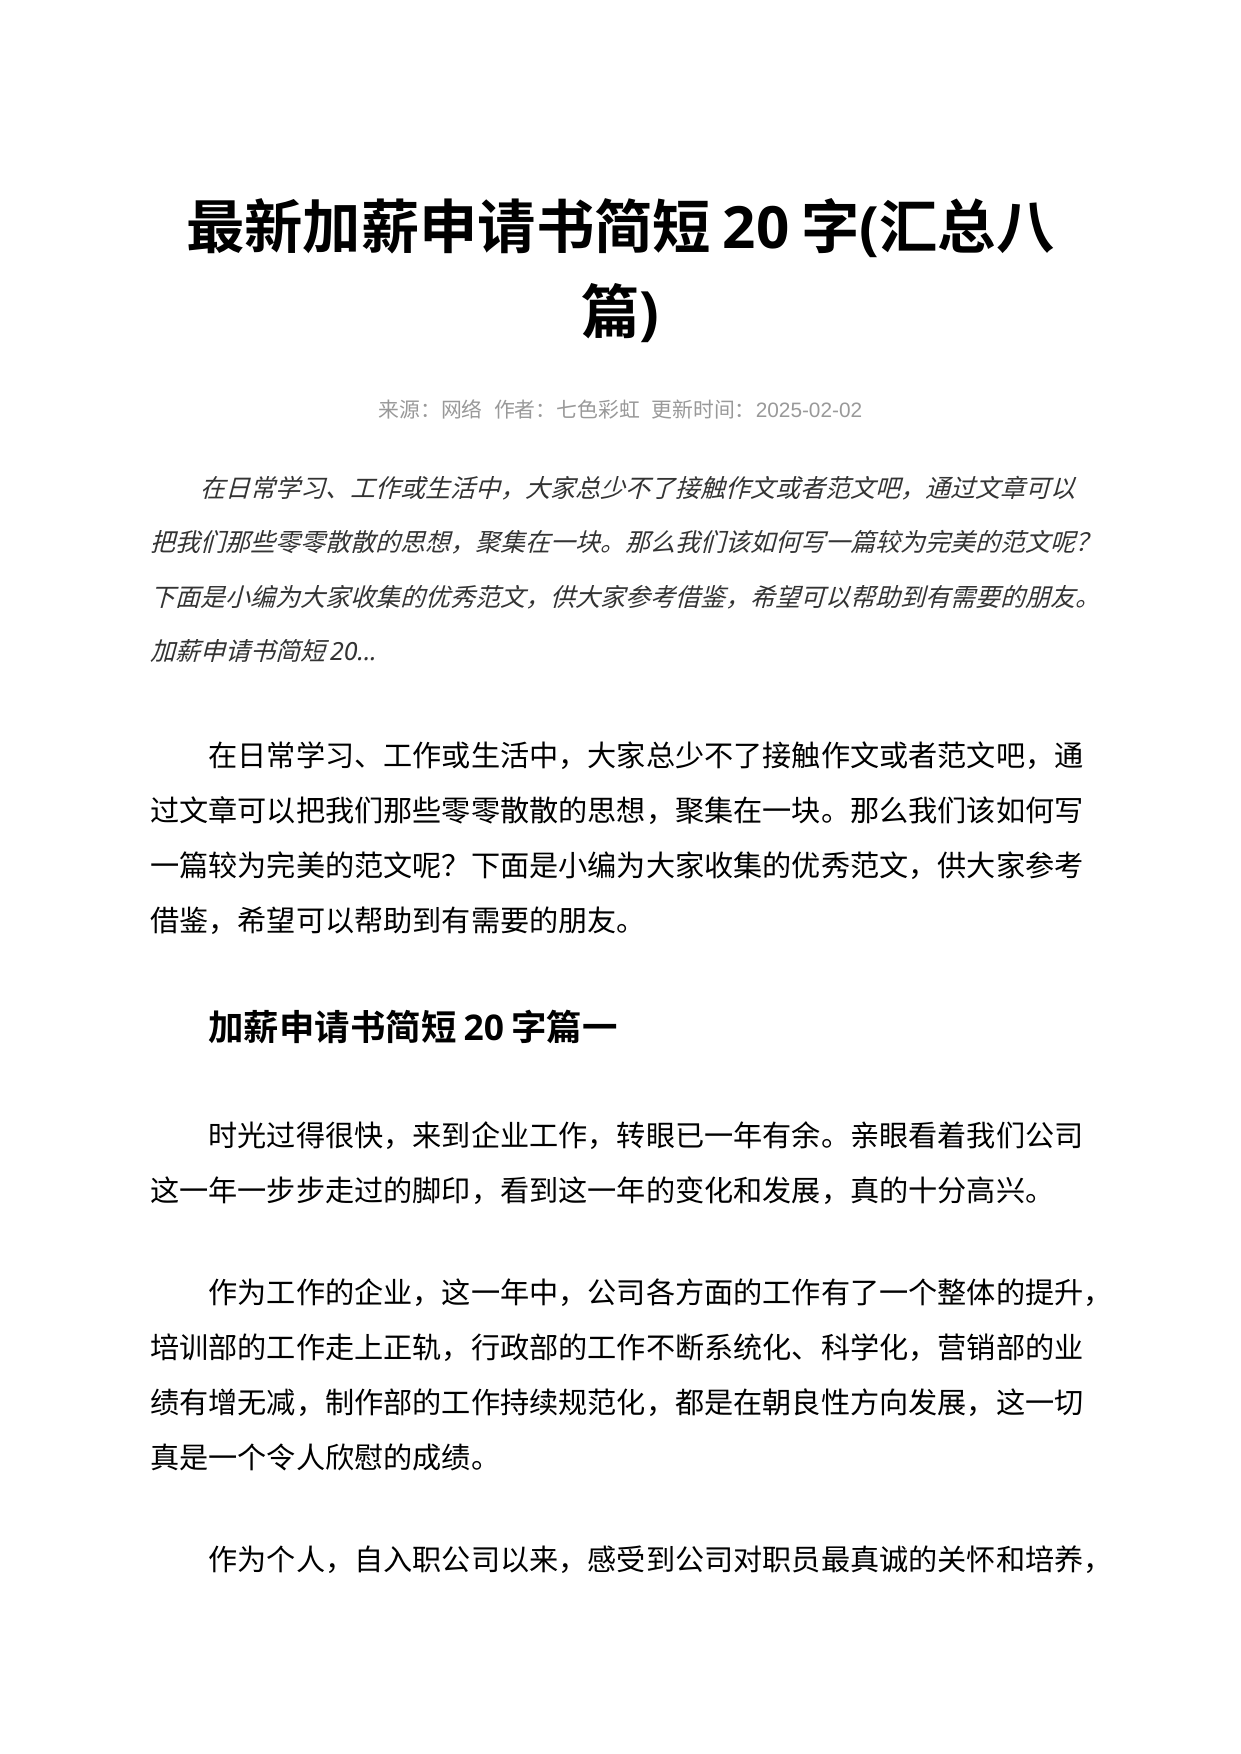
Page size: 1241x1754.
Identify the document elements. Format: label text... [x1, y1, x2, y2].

text 时光过得很快，来到企业工作，转眼已一年有余。亲眼看着我们公司这一年一步步走过的脚印，看到这一年的变化和发展，真的十分高兴。 [150, 1113, 1090, 1210]
text 加薪申请书简短20字篇一 [150, 999, 1090, 1051]
subtitle 最新加薪申请书简短20字(汇总八篇) [150, 181, 1090, 351]
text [150, 1536, 1090, 1578]
text 作为工作的企业，这一年中，公司各方面的工作有了一个整体的提升，培训部的工作走上正轨，行政部的工作不断系统化、科学化，营销部的业绩有增无减，制作部的工作持续规范化，都是在朝良性方向发展，这一切真是一个令人欣慰的成绩。 [150, 1269, 1090, 1477]
text 来源：网络 作者：七色彩虹 更新时间：2025-02-02 [150, 398, 1090, 422]
text 在日常学习、工作或生活中，大家总少不了接触作文或者范文吧，通过文章可以把我们那些零零散散的思想，聚集在一块。那么我们该如何写一篇较为完美的范文呢？下面是小编为大家收集的优秀范文，供大家参考借鉴，希望可以帮助到有需要的朋友。 [150, 733, 1090, 940]
text 在日常学习、工作或生活中，大家总少不了接触作文或者范文吧，通过文章可以把我们那些零零散散的思想，聚集在一块。那么我们该如何写一篇较为完美的范文呢？下面是小编为大家收集的优秀范文，供大家参考借鉴，希望可以帮助到有需要的朋友。加薪申请书简短20... [150, 468, 1090, 668]
